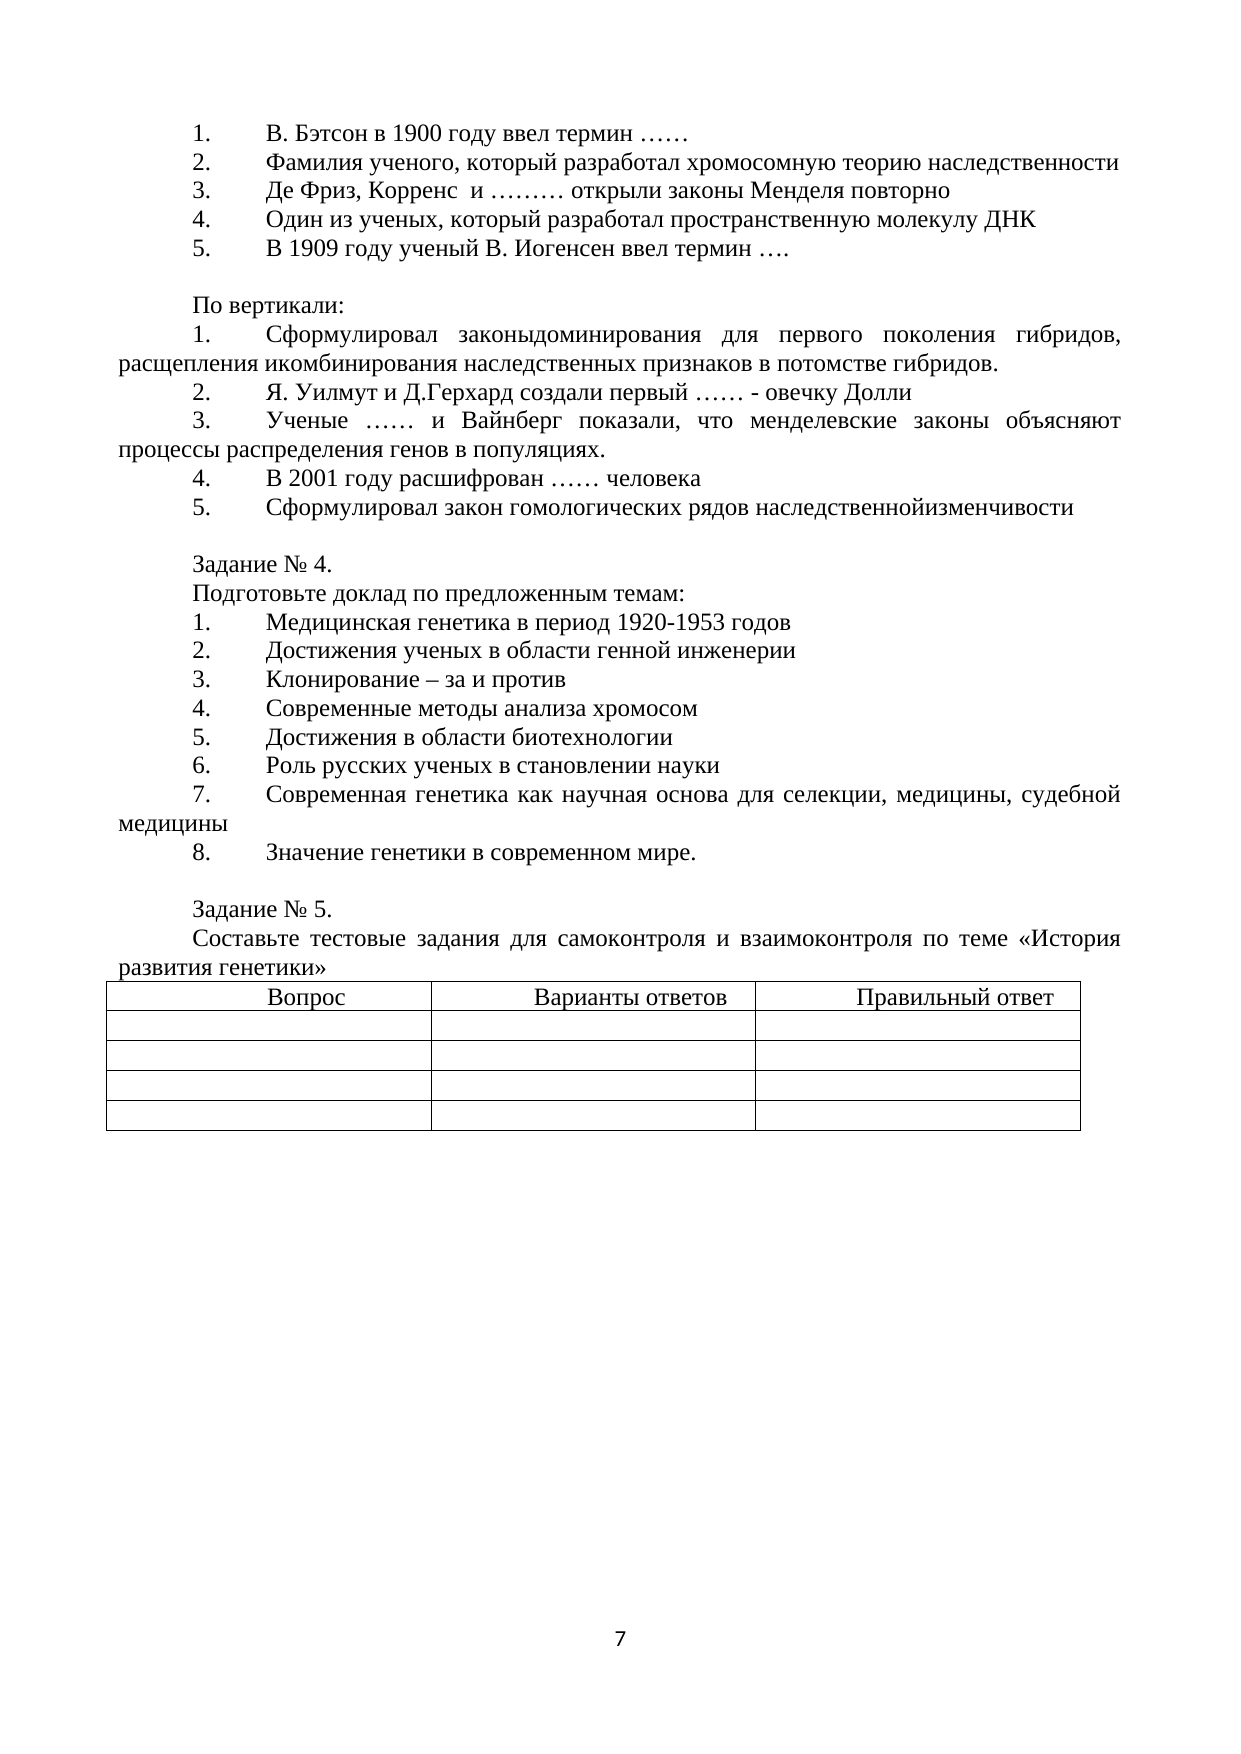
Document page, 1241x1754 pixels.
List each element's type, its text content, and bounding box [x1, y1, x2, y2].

list Современная генетика как научная основа для селекции, медицины, судебной медицины [118, 779, 1122, 837]
table_cell [107, 1071, 431, 1100]
list Фамилия ученого, который разработал хромосомную теорию наследственности [118, 147, 1122, 176]
table_cell [756, 1011, 1080, 1040]
list Значение генетики в современном мире. [118, 837, 1122, 866]
table_cell [756, 1041, 1080, 1070]
list Клонирование – за и против [118, 664, 1122, 693]
list В 1909 году ученый В. Иогенсен ввел термин …. [118, 233, 1122, 262]
list Сформулировал законыдоминирования для первого поколения гибридов, расщепления икомбинирования наследственных признаков в потомстве гибридов. [118, 319, 1122, 377]
list Сформулировал закон гомологических рядов наследственнойизменчивости [118, 492, 1122, 521]
list Один из ученых, который разработал пространственную молекулу ДНК [118, 204, 1122, 233]
text Подготовьте доклад по предложенным темам: [118, 578, 1122, 607]
list Я. Уилмут и Д.Герхард создали первый …… - овечку Долли [118, 377, 1122, 406]
table_header Правильный ответ [756, 982, 1080, 1010]
text Задание № 5. [118, 894, 1122, 923]
text Составьте тестовые задания для самоконтроля и взаимоконтроля по теме «История развития генетики» [118, 923, 1122, 981]
list Роль русских ученых в становлении науки [118, 751, 1122, 779]
text По вертикали: [118, 291, 1122, 319]
table_header Варианты ответов [432, 982, 755, 1010]
table_cell [107, 1041, 431, 1070]
list Де Фриз, Корренс и ……… открыли законы Менделя повторно [118, 176, 1122, 204]
table_cell [756, 1101, 1080, 1129]
table_cell [107, 1011, 431, 1040]
table_cell [107, 1101, 431, 1129]
list В. Бэтсон в 1900 году ввел термин …… [118, 118, 1122, 147]
text Задание № 4. [118, 549, 1122, 578]
list Достижения ученых в области генной инженерии [118, 636, 1122, 664]
table_cell [756, 1071, 1080, 1100]
list Ученые …… и Вайнберг показали, что менделевские законы объясняют процессы распределения генов в популяциях. [118, 406, 1122, 463]
table_header Вопрос [107, 982, 431, 1010]
list Медицинская генетика в период 1920-1953 годов [118, 607, 1122, 636]
table_cell [432, 1011, 755, 1040]
table_cell [432, 1101, 755, 1129]
list В 2001 году расшифрован …… человека [118, 463, 1122, 492]
table_cell [432, 1041, 755, 1070]
table_cell [432, 1071, 755, 1100]
list Современные методы анализа хромосом [118, 693, 1122, 722]
list Достижения в области биотехнологии [118, 722, 1122, 751]
